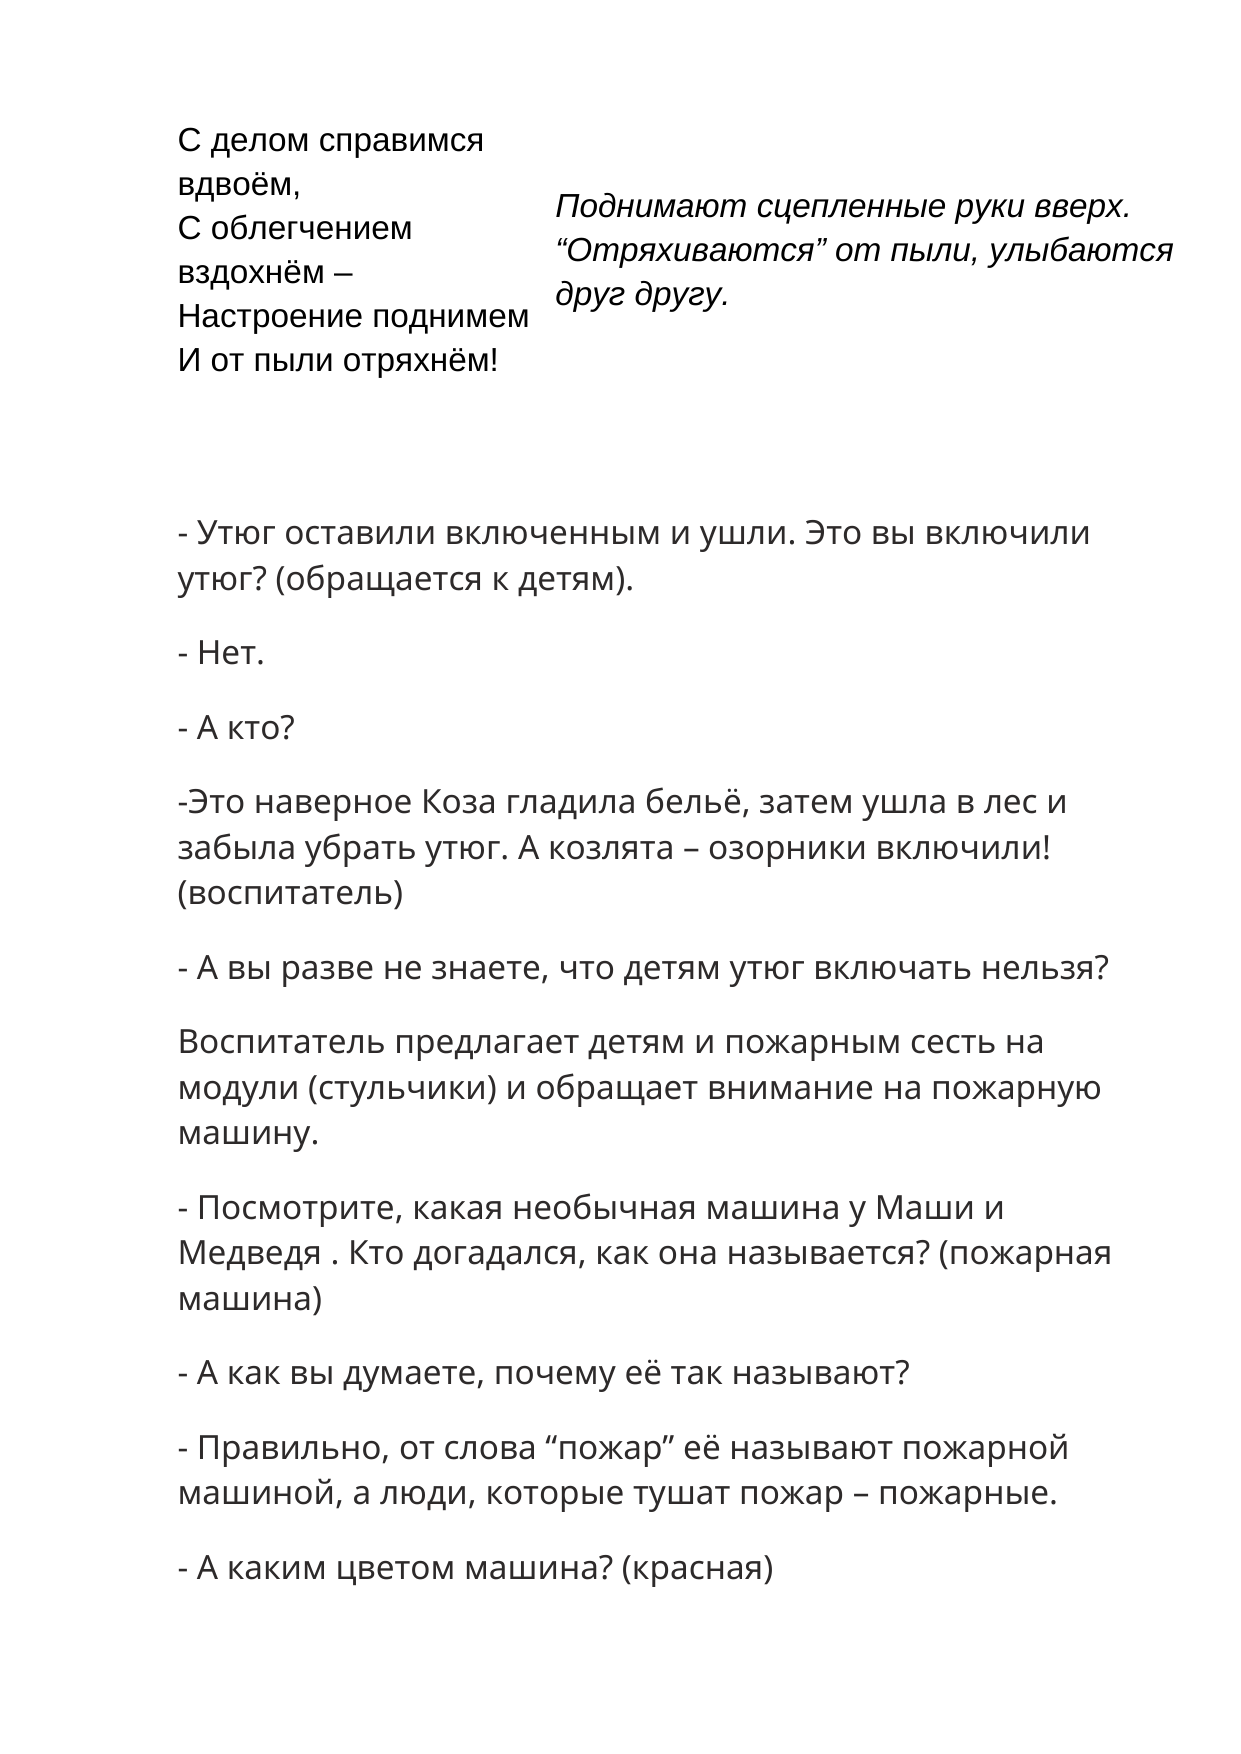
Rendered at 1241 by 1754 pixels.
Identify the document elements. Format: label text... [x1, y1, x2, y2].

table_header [176, 118, 553, 405]
text - Правильно, от слова “пожар” её называют пожарной машиной, а люди, которые тушат пожар – пожарные. [177, 1423, 1152, 1514]
text Воспитатель предлагает детям и пожарным сесть на модули (стульчики) и обращает внимание на пожарную машину. [177, 1018, 1152, 1154]
text - А как вы думаете, почему её так называют? [177, 1349, 1152, 1394]
text - Утюг оставили включенным и ушли. Это вы включили утюг? (обращается к детям). [177, 509, 1152, 600]
text - А вы разве не знаете, что детям утюг включать нельзя? [177, 943, 1152, 989]
text - Нет. [177, 629, 1152, 674]
text - А каким цветом машина? (красная) [177, 1543, 1152, 1589]
text -Это наверное Коза гладила бельё, затем ушла в лес и забыла убрать утюг. А козлята – озорники включили!(воспитатель) [177, 778, 1152, 914]
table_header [554, 118, 1184, 405]
text - Посмотрите, какая необычная машина у Маши и Медведя . Кто догадался, как она называется? (пожарная машина) [177, 1183, 1152, 1320]
text - А кто? [177, 703, 1152, 749]
